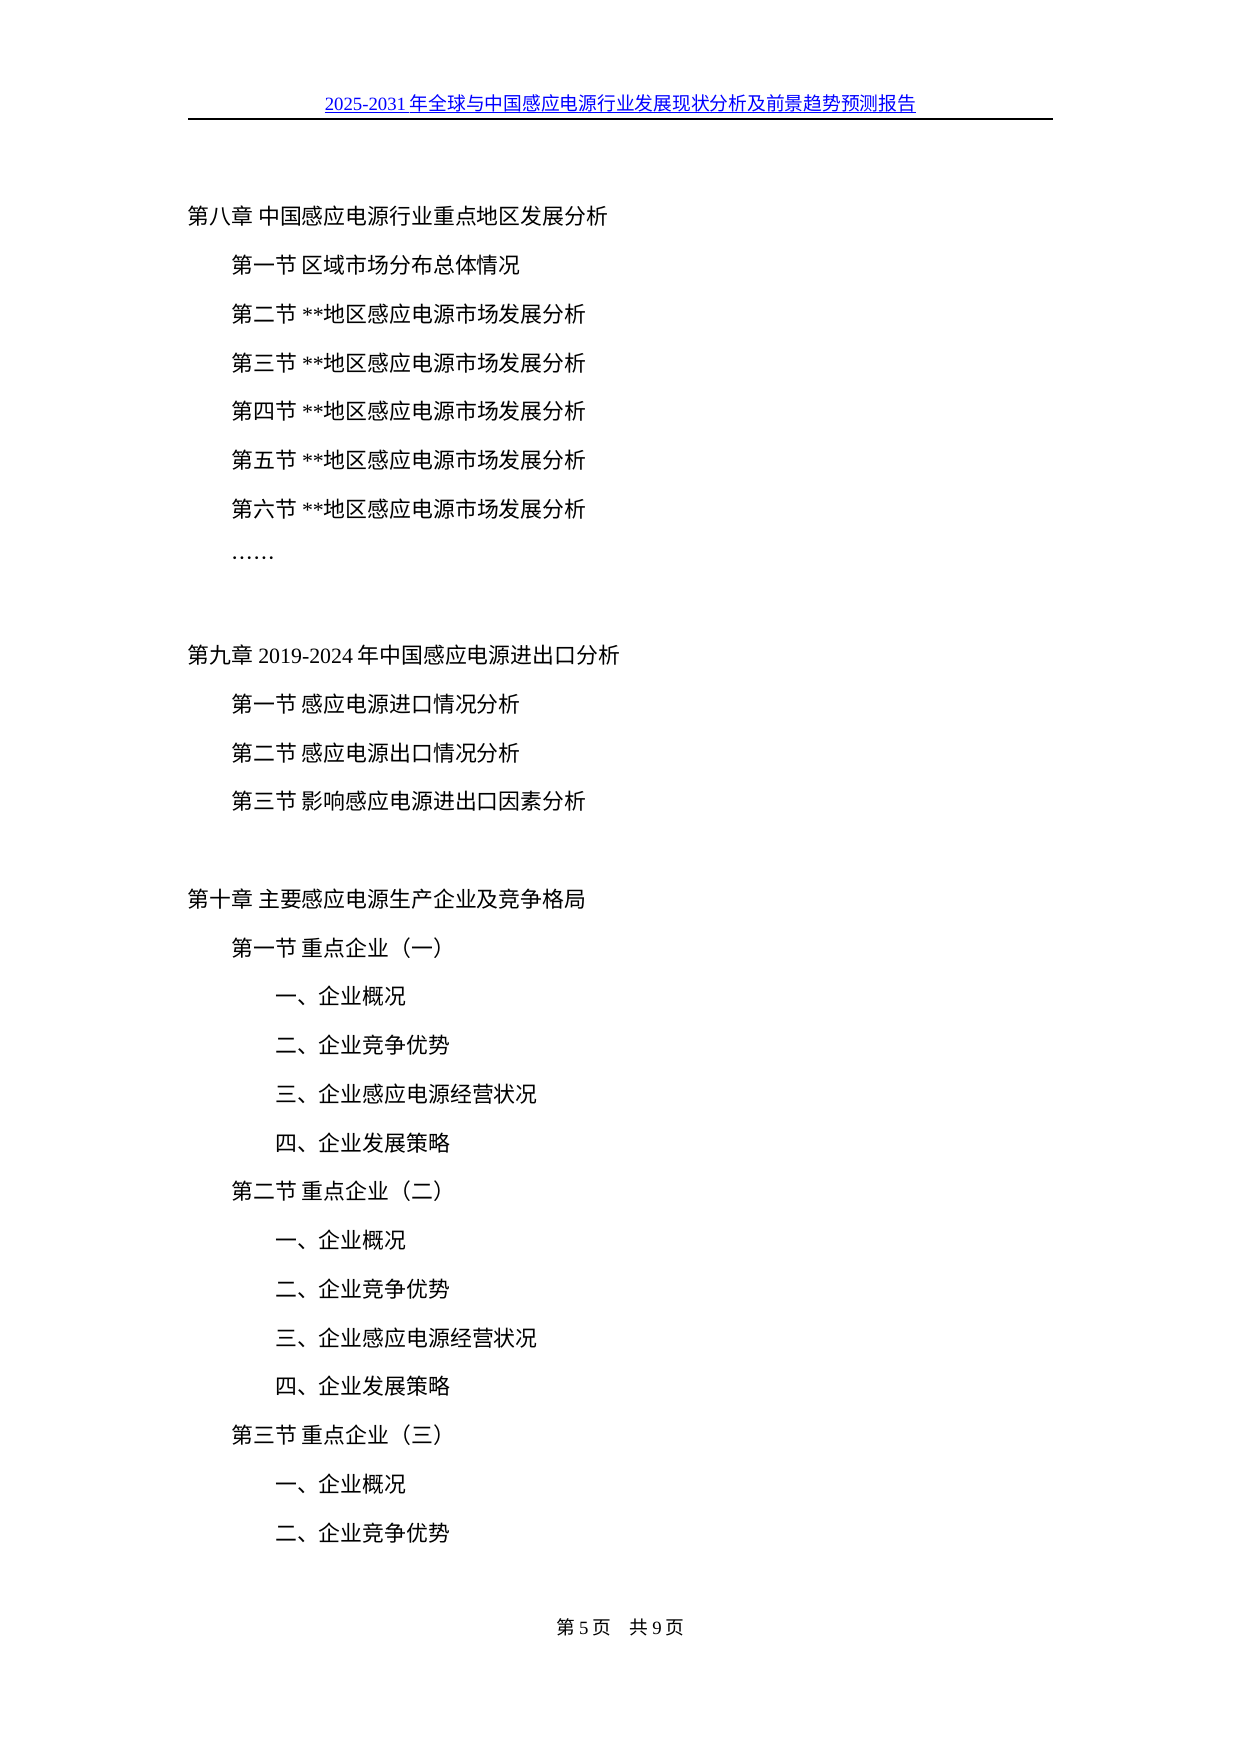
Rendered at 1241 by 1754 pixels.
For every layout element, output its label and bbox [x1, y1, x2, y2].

text [187, 150, 1053, 1548]
